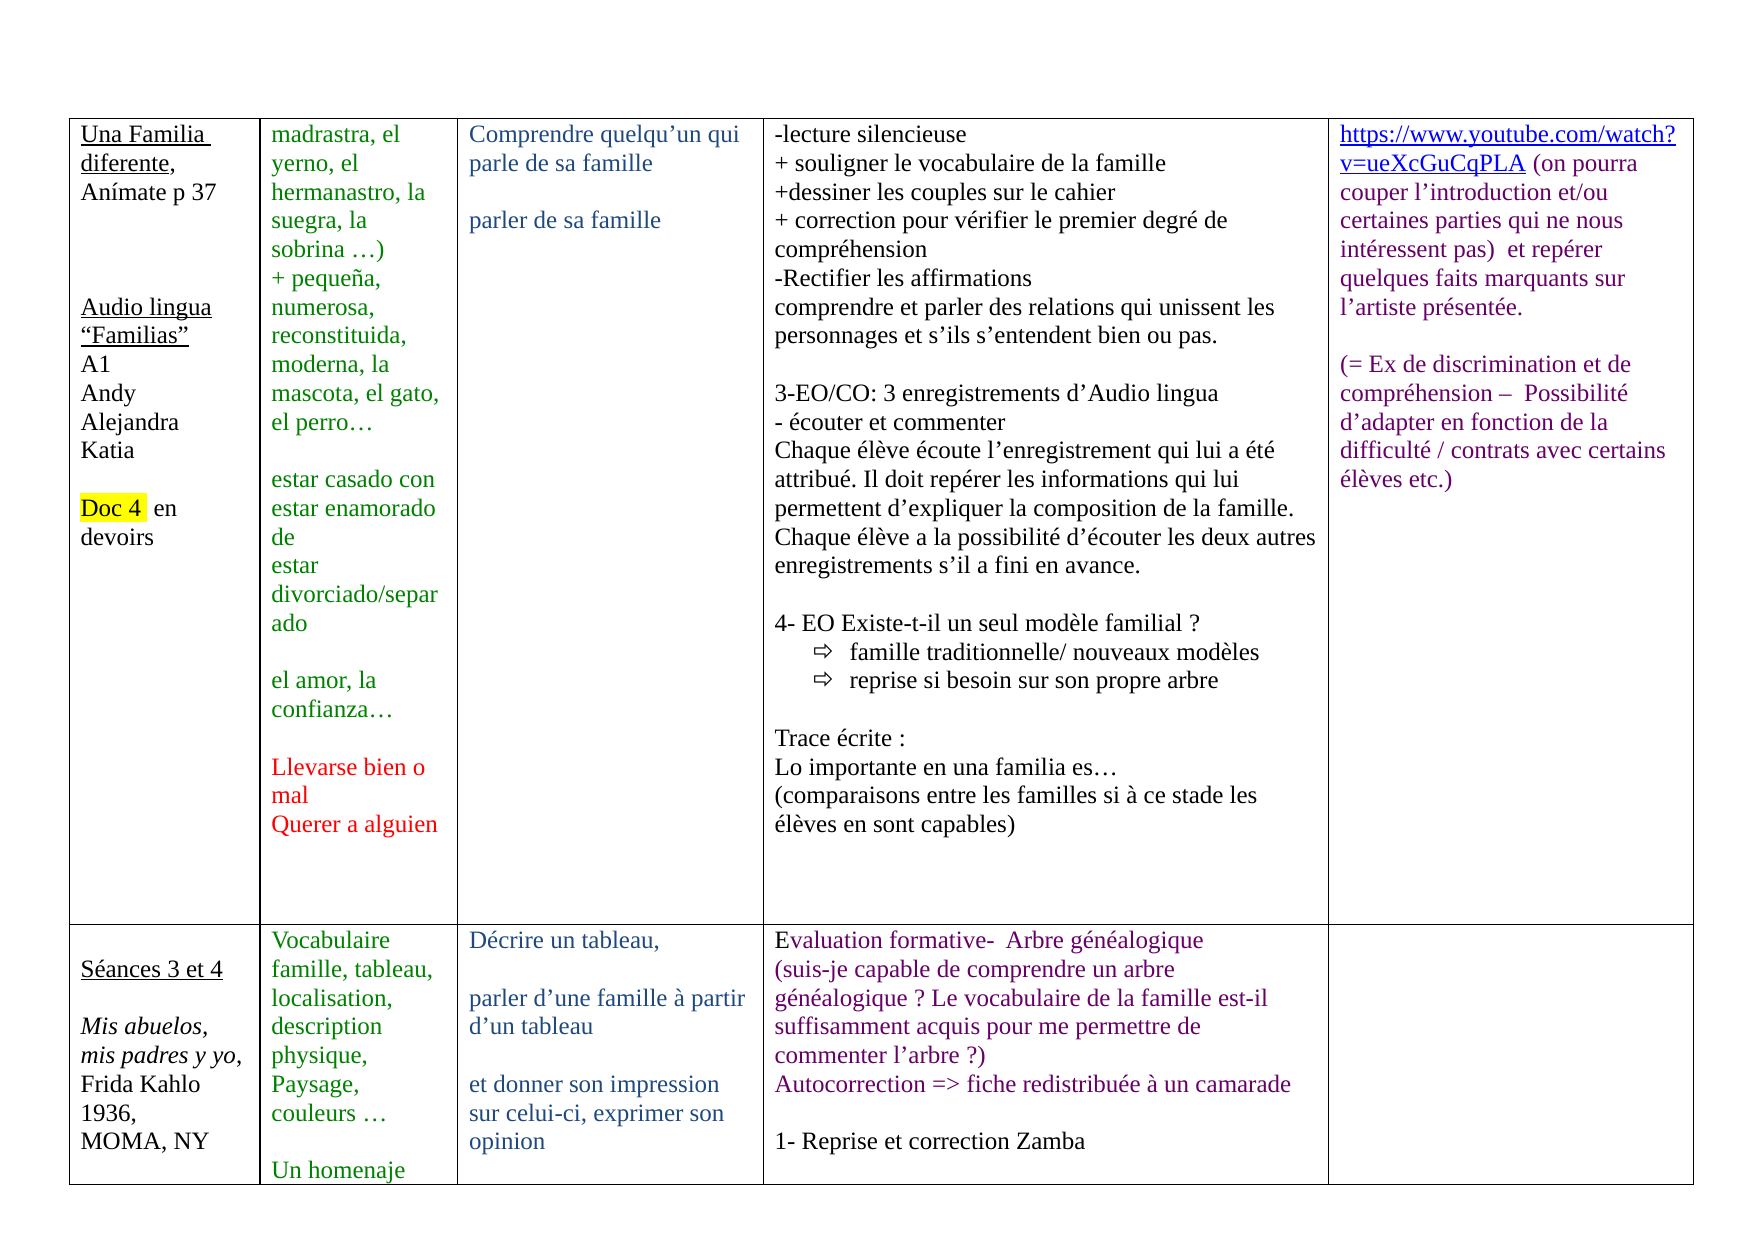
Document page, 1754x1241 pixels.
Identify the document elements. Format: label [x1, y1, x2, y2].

table_cell [764, 119, 1328, 924]
table_cell [261, 925, 457, 1184]
table_cell [70, 119, 259, 924]
table_cell [458, 925, 763, 1184]
table_cell [458, 119, 763, 924]
table_cell [1329, 119, 1693, 924]
table_cell [1329, 925, 1693, 1184]
table_cell [70, 925, 259, 1184]
table_cell [261, 119, 457, 924]
table_cell [764, 925, 1328, 1184]
